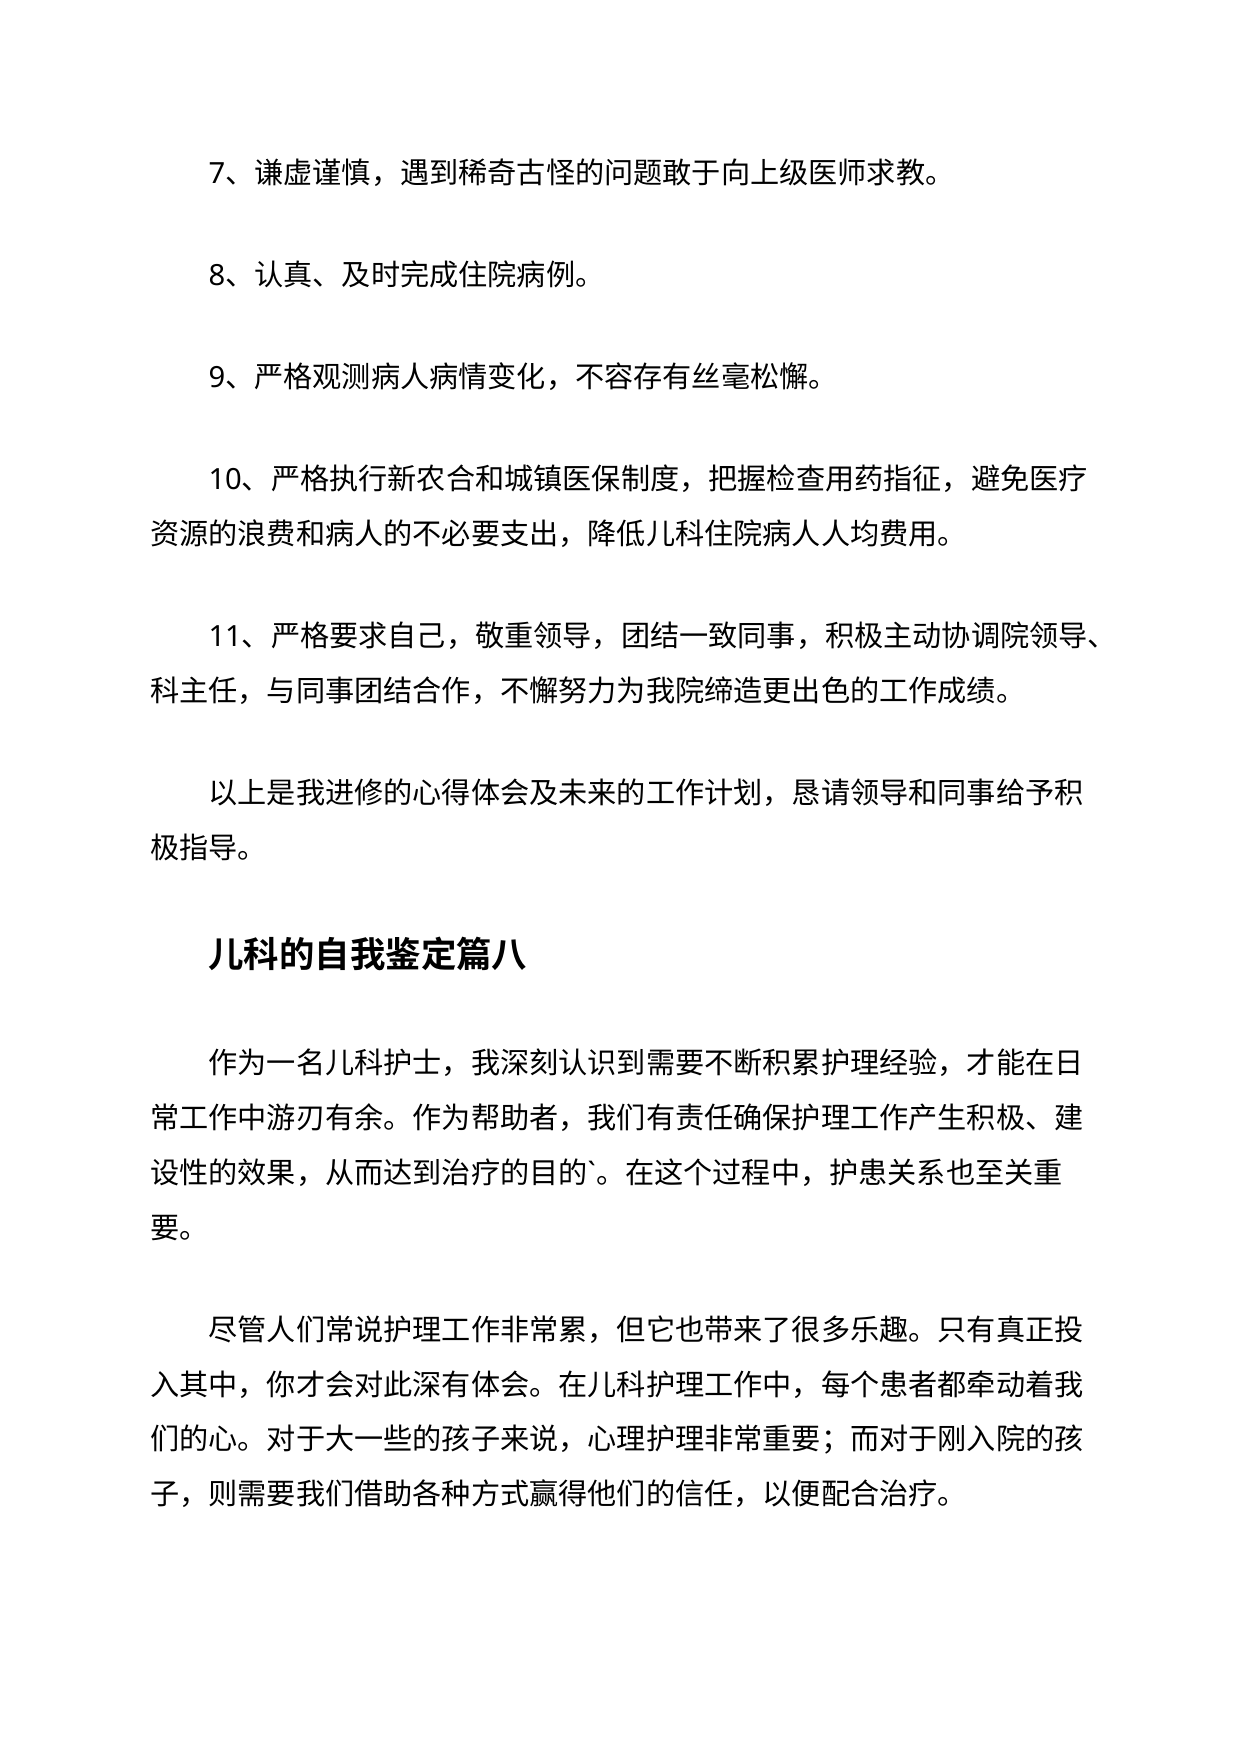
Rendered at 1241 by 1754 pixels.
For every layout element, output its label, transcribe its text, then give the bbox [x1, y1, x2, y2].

text 儿科的自我鉴定篇八 [150, 926, 1090, 977]
text 以上是我进修的心得体会及未来的工作计划，恳请领导和同事给予积极指导。 [150, 769, 1090, 867]
text 8、认真、及时完成住院病例。 [150, 252, 1090, 294]
text 10、严格执行新农合和城镇医保制度，把握检查用药指征，避免医疗资源的浪费和病人的不必要支出，降低儿科住院病人人均费用。 [150, 456, 1090, 553]
text 尽管人们常说护理工作非常累，但它也带来了很多乐趣。只有真正投入其中，你才会对此深有体会。在儿科护理工作中，每个患者都牵动着我们的心。对于大一些的孩子来说，心理护理非常重要；而对于刚入院的孩子，则需要我们借助各种方式赢得他们的信任，以便配合治疗。 [150, 1306, 1090, 1513]
text 作为一名儿科护士，我深刻认识到需要不断积累护理经验，才能在日常工作中游刃有余。作为帮助者，我们有责任确保护理工作产生积极、建设性的效果，从而达到治疗的目的`。在这个过程中，护患关系也至关重要。 [150, 1039, 1090, 1247]
text 9、严格观测病人病情变化，不容存有丝毫松懈。 [150, 354, 1090, 396]
text 11、严格要求自己，敬重领导，团结一致同事，积极主动协调院领导、科主任，与同事团结合作，不懈努力为我院缔造更出色的工作成绩。 [150, 613, 1090, 710]
text 7、谦虚谨慎，遇到稀奇古怪的问题敢于向上级医师求教。 [150, 150, 1090, 192]
